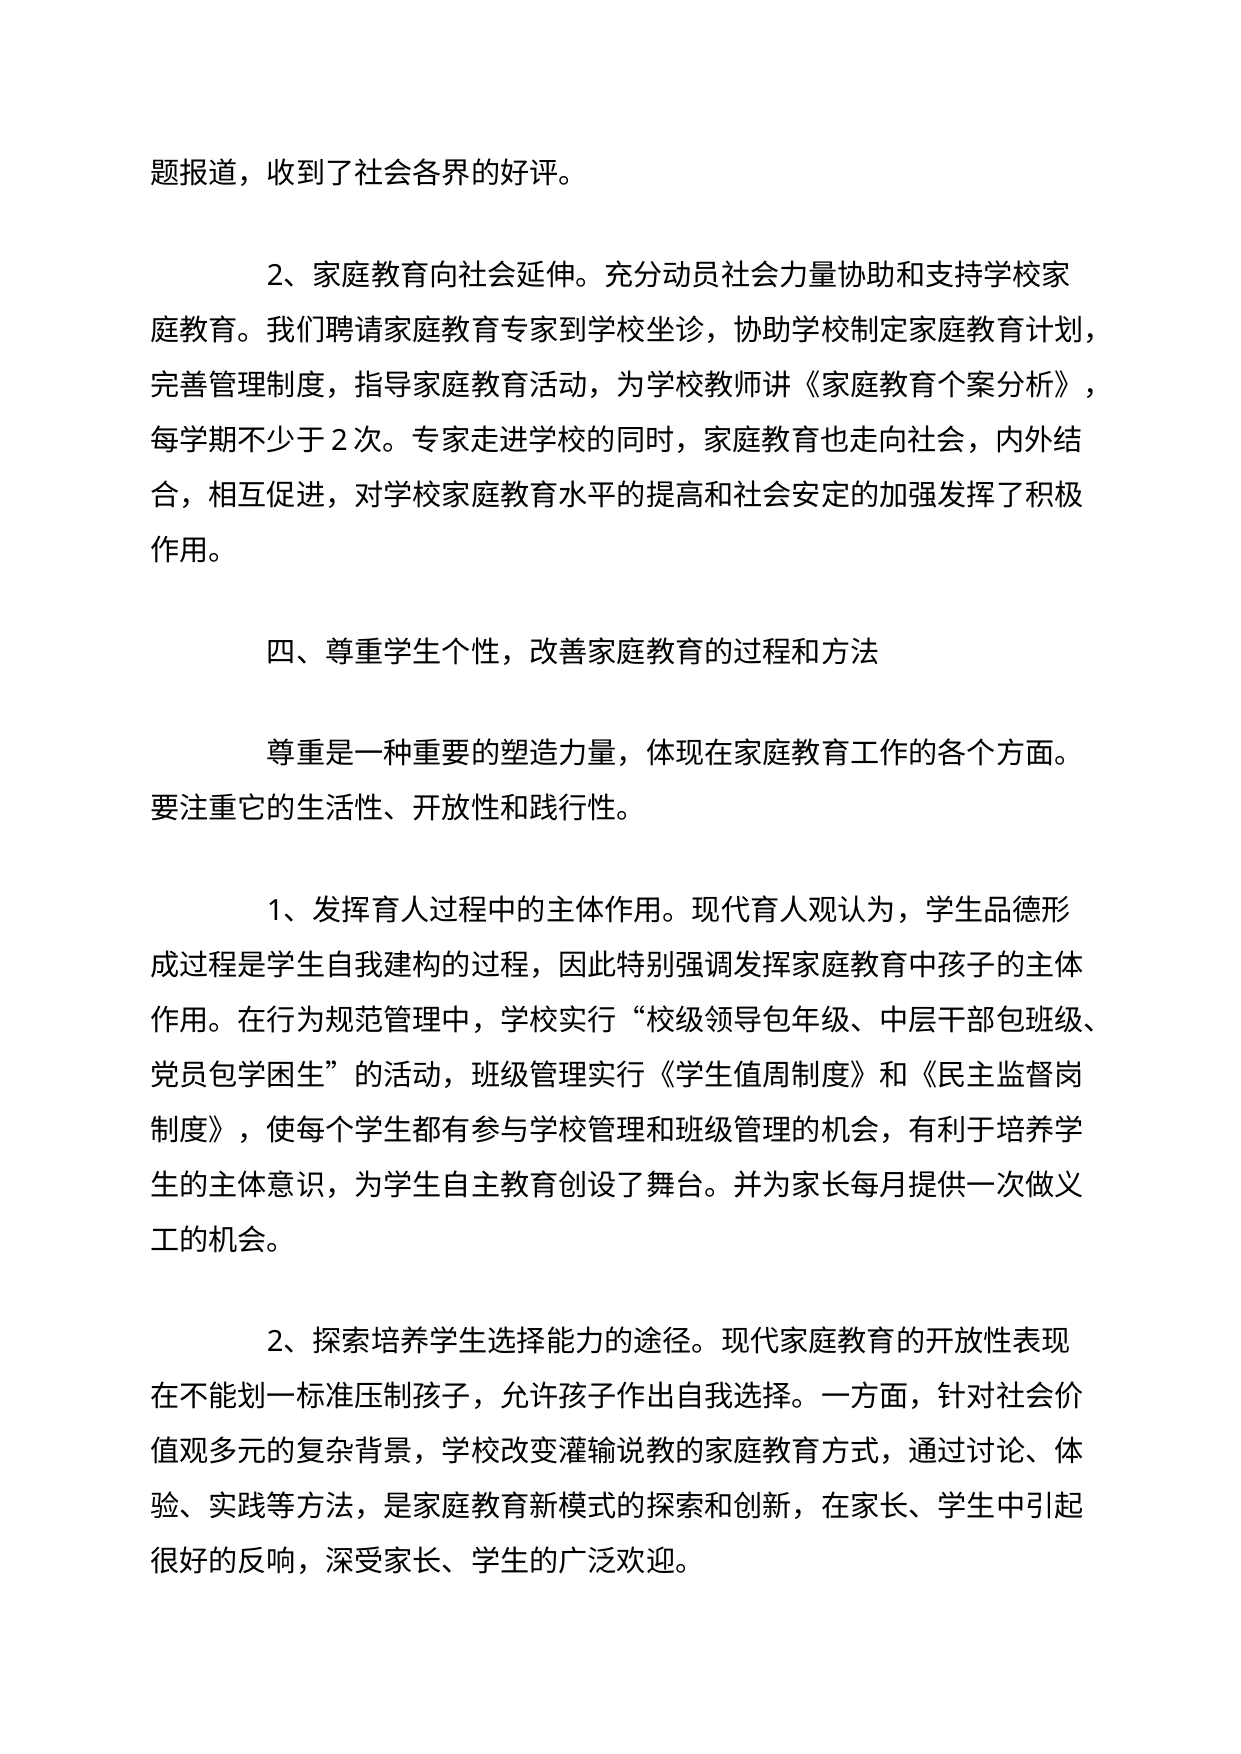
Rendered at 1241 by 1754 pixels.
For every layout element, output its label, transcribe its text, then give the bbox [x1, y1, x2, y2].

text 尊重是一种重要的塑造力量，体现在家庭教育工作的各个方面。要注重它的生活性、开放性和践行性。 [150, 730, 1090, 827]
text 2、探索培养学生选择能力的途径。现代家庭教育的开放性表现在不能划一标准压制孩子，允许孩子作出自我选择。一方面，针对社会价值观多元的复杂背景，学校改变灌输说教的家庭教育方式，通过讨论、体验、实践等方法，是家庭教育新模式的探索和创新，在家长、学生中引起很好的反响，深受家长、学生的广泛欢迎。 [150, 1318, 1090, 1580]
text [150, 150, 1090, 192]
text 1、发挥育人过程中的主体作用。现代育人观认为，学生品德形成过程是学生自我建构的过程，因此特别强调发挥家庭教育中孩子的主体作用。在行为规范管理中，学校实行“校级领导包年级、中层干部包班级、党员包学困生”的活动，班级管理实行《学生值周制度》和《民主监督岗制度》，使每个学生都有参与学校管理和班级管理的机会，有利于培养学生的主体意识，为学生自主教育创设了舞台。并为家长每月提供一次做义工的机会。 [150, 887, 1090, 1258]
text 2、家庭教育向社会延伸。充分动员社会力量协助和支持学校家庭教育。我们聘请家庭教育专家到学校坐诊，协助学校制定家庭教育计划，完善管理制度，指导家庭教育活动，为学校教师讲《家庭教育个案分析》，每学期不少于2次。专家走进学校的同时，家庭教育也走向社会，内外结合，相互促进，对学校家庭教育水平的提高和社会安定的加强发挥了积极作用。 [150, 252, 1090, 569]
text 四、尊重学生个性，改善家庭教育的过程和方法 [150, 628, 1090, 671]
